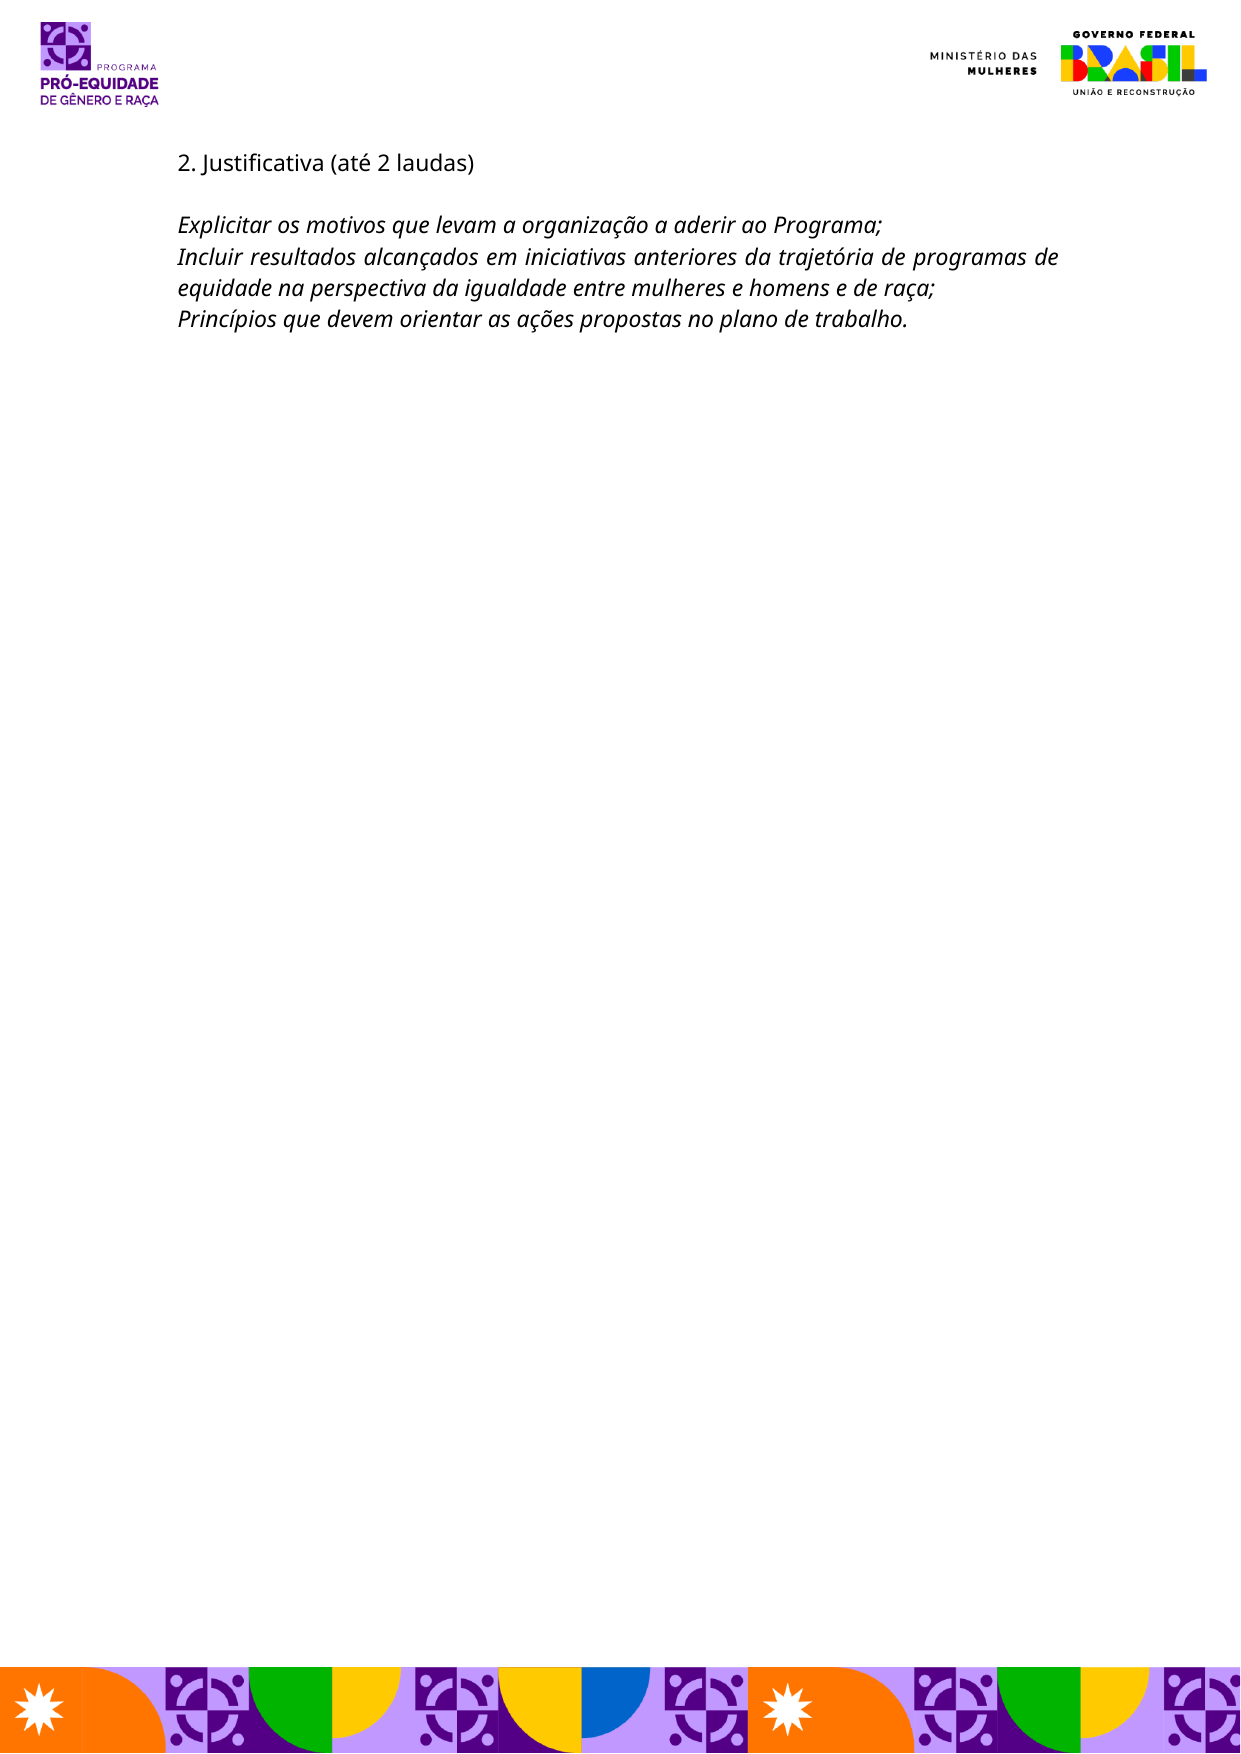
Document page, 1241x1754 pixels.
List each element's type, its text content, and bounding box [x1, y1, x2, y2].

text 2. Justificativa (até 2 laudas) [177, 147, 1063, 178]
text Princípios que devem orientar as ações propostas no plano de trabalho. [177, 303, 1063, 334]
text Incluir resultados alcançados em iniciativas anteriores da trajetória de programas de equidade na perspectiva da igualdade entre mulheres e homens e de raça; [177, 241, 1063, 303]
text Explicitar os motivos que levam a organização a aderir ao Programa; [177, 209, 1063, 241]
picture [0, 1667, 1241, 1754]
picture [0, 22, 1241, 107]
